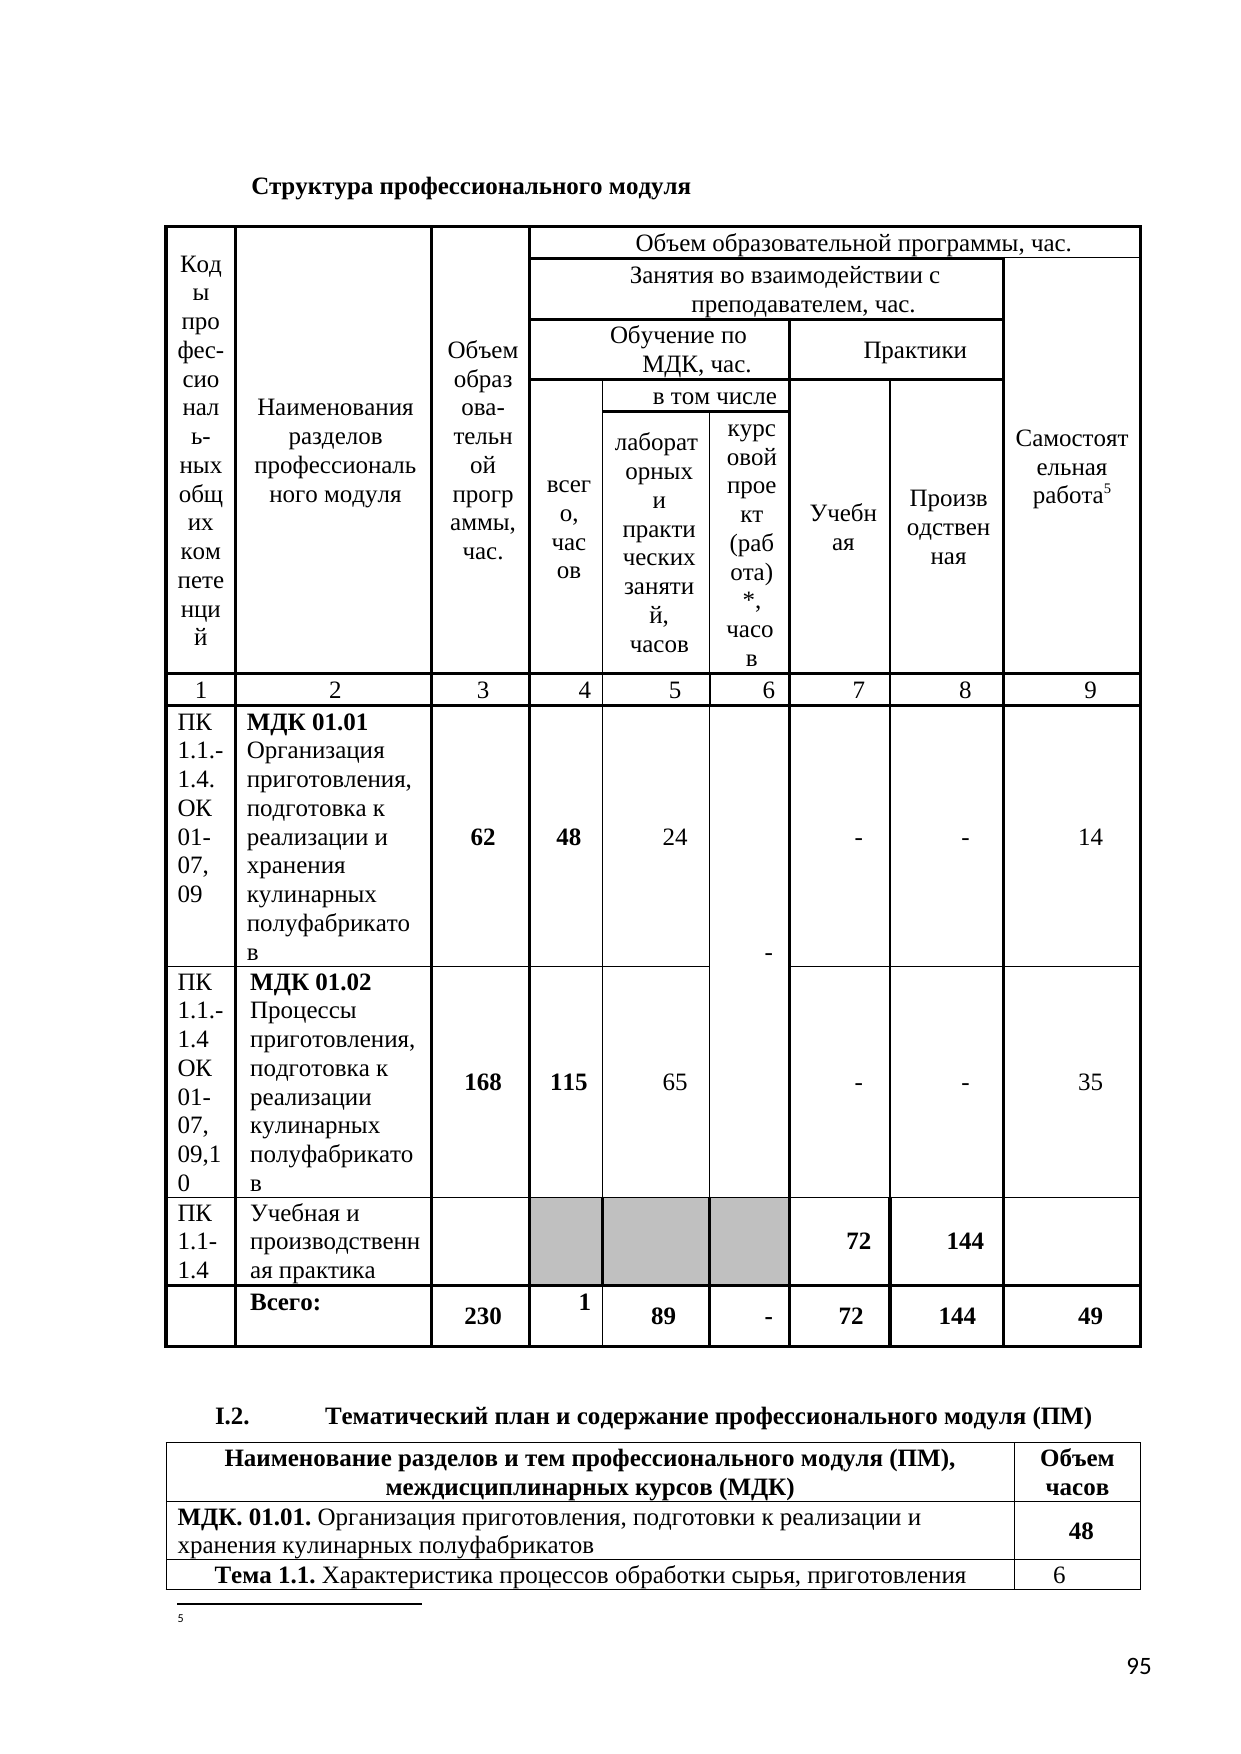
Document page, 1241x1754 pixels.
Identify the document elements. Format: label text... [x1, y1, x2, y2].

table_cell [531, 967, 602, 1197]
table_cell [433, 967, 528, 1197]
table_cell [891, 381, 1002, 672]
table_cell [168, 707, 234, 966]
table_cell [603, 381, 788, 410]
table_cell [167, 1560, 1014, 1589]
text Структура профессионального модуля [177, 171, 1152, 200]
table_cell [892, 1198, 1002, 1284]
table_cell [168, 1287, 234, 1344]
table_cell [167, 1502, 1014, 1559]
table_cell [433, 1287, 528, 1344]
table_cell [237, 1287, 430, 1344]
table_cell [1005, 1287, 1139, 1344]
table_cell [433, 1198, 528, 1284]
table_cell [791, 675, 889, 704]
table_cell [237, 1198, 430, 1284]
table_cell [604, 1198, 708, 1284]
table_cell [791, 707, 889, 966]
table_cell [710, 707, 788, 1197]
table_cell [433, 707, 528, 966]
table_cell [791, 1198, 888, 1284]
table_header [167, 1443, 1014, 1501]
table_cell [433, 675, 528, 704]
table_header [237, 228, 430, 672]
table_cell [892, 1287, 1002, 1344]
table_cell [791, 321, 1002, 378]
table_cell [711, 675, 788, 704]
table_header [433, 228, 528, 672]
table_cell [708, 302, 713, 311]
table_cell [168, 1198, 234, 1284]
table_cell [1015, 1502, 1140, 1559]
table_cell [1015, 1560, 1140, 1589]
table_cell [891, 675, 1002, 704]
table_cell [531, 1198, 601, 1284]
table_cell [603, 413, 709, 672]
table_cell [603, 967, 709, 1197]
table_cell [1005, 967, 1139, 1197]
list Тематический план и содержание профессионального модуля (ПМ) [215, 1401, 1152, 1429]
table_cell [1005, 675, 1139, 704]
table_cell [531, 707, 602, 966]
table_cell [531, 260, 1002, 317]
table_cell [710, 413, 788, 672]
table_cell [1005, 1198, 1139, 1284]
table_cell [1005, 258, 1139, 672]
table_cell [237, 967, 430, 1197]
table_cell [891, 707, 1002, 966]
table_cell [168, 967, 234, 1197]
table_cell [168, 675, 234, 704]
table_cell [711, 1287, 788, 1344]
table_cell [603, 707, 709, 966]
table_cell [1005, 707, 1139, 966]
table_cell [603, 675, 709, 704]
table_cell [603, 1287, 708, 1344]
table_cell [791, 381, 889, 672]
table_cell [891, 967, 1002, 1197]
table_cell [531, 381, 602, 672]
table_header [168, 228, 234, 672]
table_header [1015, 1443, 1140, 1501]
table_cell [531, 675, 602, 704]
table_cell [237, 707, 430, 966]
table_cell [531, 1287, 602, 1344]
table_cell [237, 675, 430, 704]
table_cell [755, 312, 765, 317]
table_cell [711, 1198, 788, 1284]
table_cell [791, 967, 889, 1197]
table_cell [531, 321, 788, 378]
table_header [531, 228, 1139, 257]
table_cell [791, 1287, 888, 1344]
